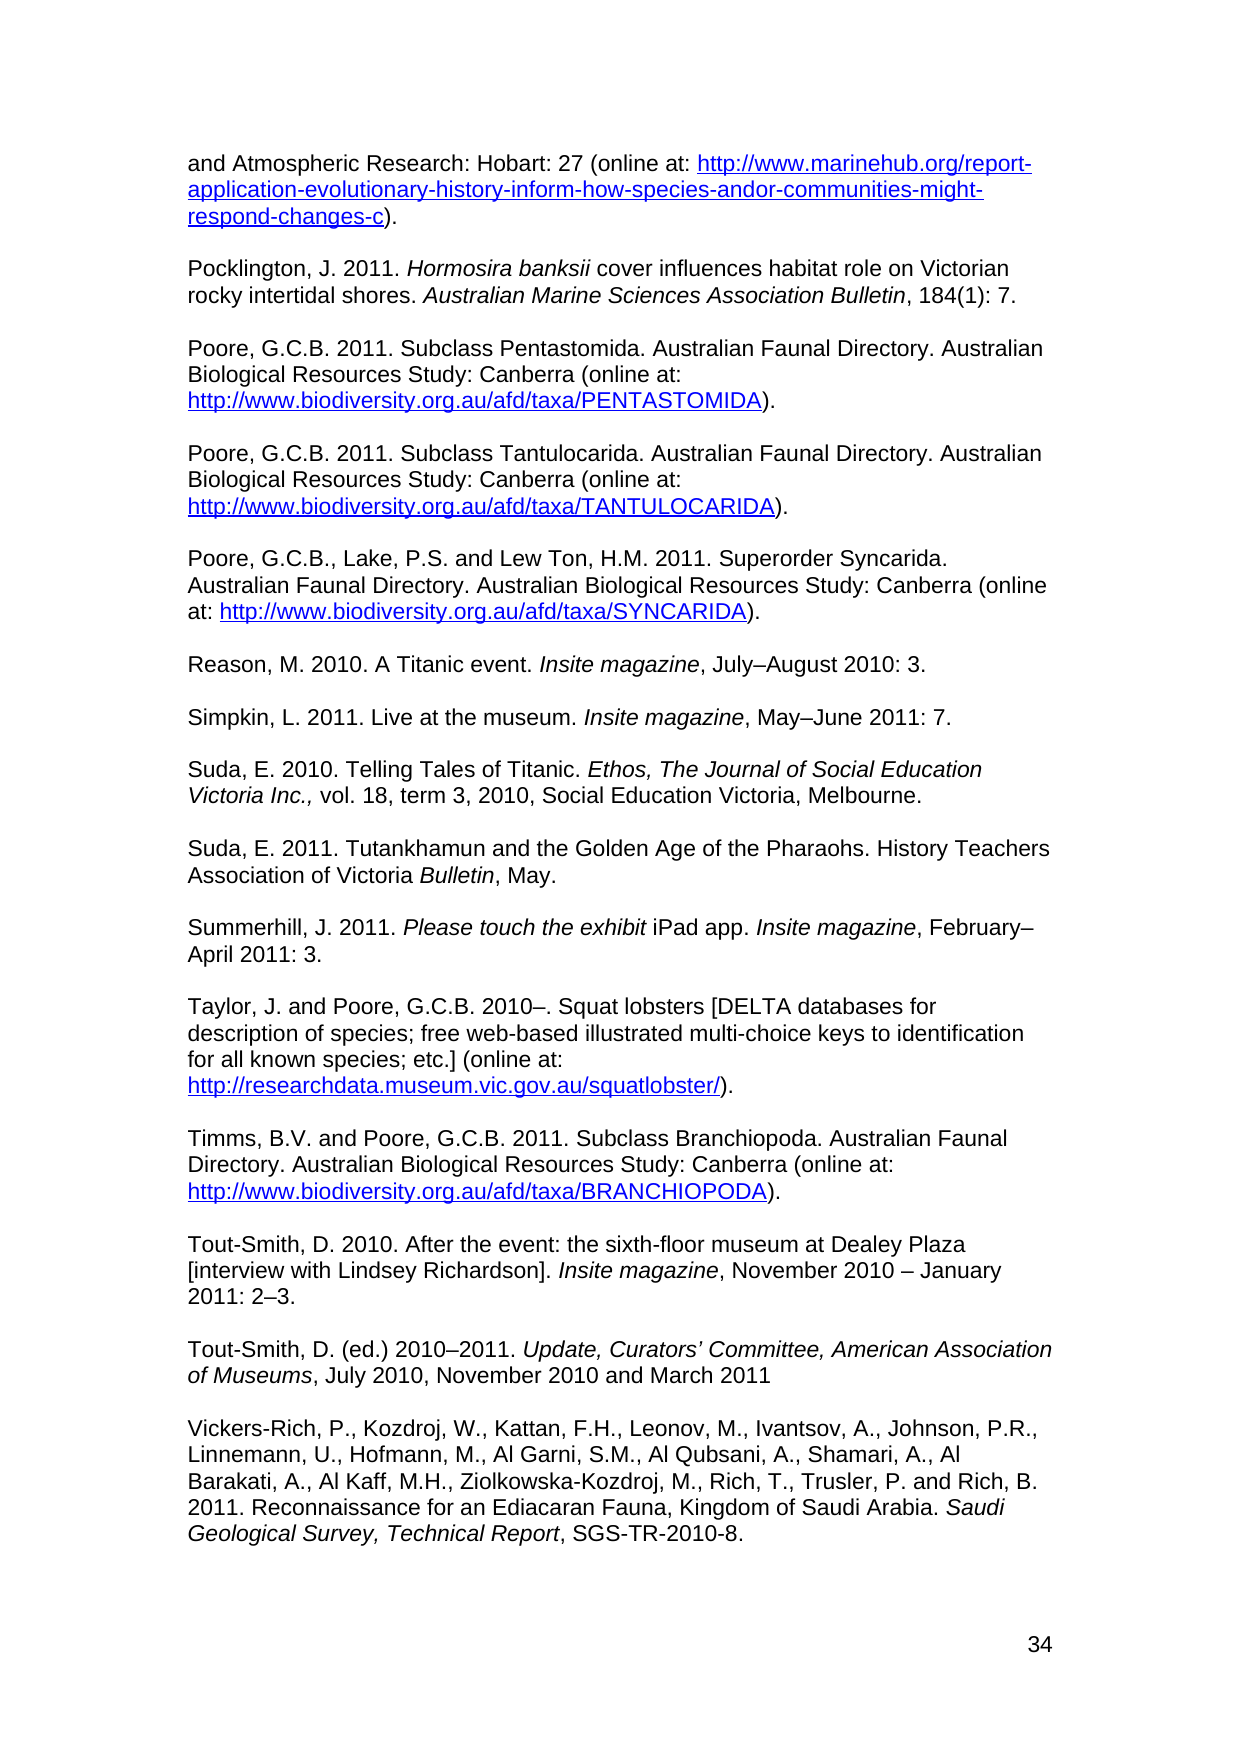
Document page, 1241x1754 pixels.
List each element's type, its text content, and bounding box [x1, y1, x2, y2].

text Tout-Smith, D. 2010. After the event: the sixth-floor museum at Dealey Plaza [interview with Lindsey Richardson]. Insite magazine, November 2010 – January 2011: 2–3. [187, 1231, 1053, 1309]
text Simpkin, L. 2011. Live at the museum. Insite magazine, May–June 2011: 7. [187, 703, 1053, 730]
text Vickers-Rich, P., Kozdroj, W., Kattan, F.H., Leonov, M., Ivantsov, A., Johnson, P.R., Linnemann, U., Hofmann, M., Al Garni, S.M., Al Qubsani, A., Shamari, A., Al Barakati, A., Al Kaff, M.H., Ziolkowska-Kozdroj, M., Rich, T., Trusler, P. and Rich, B. 2011. Reconnaissance for an Ediacaran Fauna, Kingdom of Saudi Arabia. Saudi Geological Survey, Technical Report, SGS-TR-2010-8. [187, 1415, 1053, 1547]
text Poore, G.C.B., Lake, P.S. and Lew Ton, H.M. 2011. Superorder Syncarida. Australian Faunal Directory. Australian Biological Resources Study: Canberra (online at: http://www.biodiversity.org.au/afd/taxa/SYNCARIDA). [187, 545, 1053, 624]
text Tout-Smith, D. (ed.) 2010–2011. Update, Curators’ Committee, American Association of Museums, July 2010, November 2010 and March 2011 [187, 1336, 1053, 1389]
text Pocklington, J. 2011. Hormosira banksii cover influences habitat role on Victorian rocky intertidal shores. Australian Marine Sciences Association Bulletin, 184(1): 7. [187, 255, 1053, 308]
text Taylor, J. and Poore, G.C.B. 2010–. Squat lobsters [DELTA databases for description of species; free web-based illustrated multi-choice keys to identification for all known species; etc.] (online at: http://researchdata.museum.vic.gov.au/squatlobster/). [187, 993, 1053, 1099]
text Summerhill, J. 2011. Please touch the exhibit iPad app. Insite magazine, February–April 2011: 3. [187, 914, 1053, 967]
text Timms, B.V. and Poore, G.C.B. 2011. Subclass Branchiopoda. Australian Faunal Directory. Australian Biological Resources Study: Canberra (online at: http://www.biodiversity.org.au/afd/taxa/BRANCHIOPODA). [187, 1125, 1053, 1204]
text Suda, E. 2010. Telling Tales of Titanic. Ethos, The Journal of Social Education Victoria Inc., vol. 18, term 3, 2010, Social Education Victoria, Melbourne. [187, 756, 1053, 809]
text Poore, G.C.B. 2011. Subclass Pentastomida. Australian Faunal Directory. Australian Biological Resources Study: Canberra (online at: http://www.biodiversity.org.au/afd/taxa/PENTASTOMIDA). [187, 334, 1053, 413]
text Reason, M. 2010. A Titanic event. Insite magazine, July–August 2010: 3. [187, 651, 1053, 677]
text Poore, G.C.B. 2011. Subclass Tantulocarida. Australian Faunal Directory. Australian Biological Resources Study: Canberra (online at: http://www.biodiversity.org.au/afd/taxa/TANTULOCARIDA). [187, 440, 1053, 519]
text Suda, E. 2011. Tutankhamun and the Golden Age of the Pharaohs. History Teachers Association of Victoria Bulletin, May. [187, 835, 1053, 888]
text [187, 150, 1053, 229]
